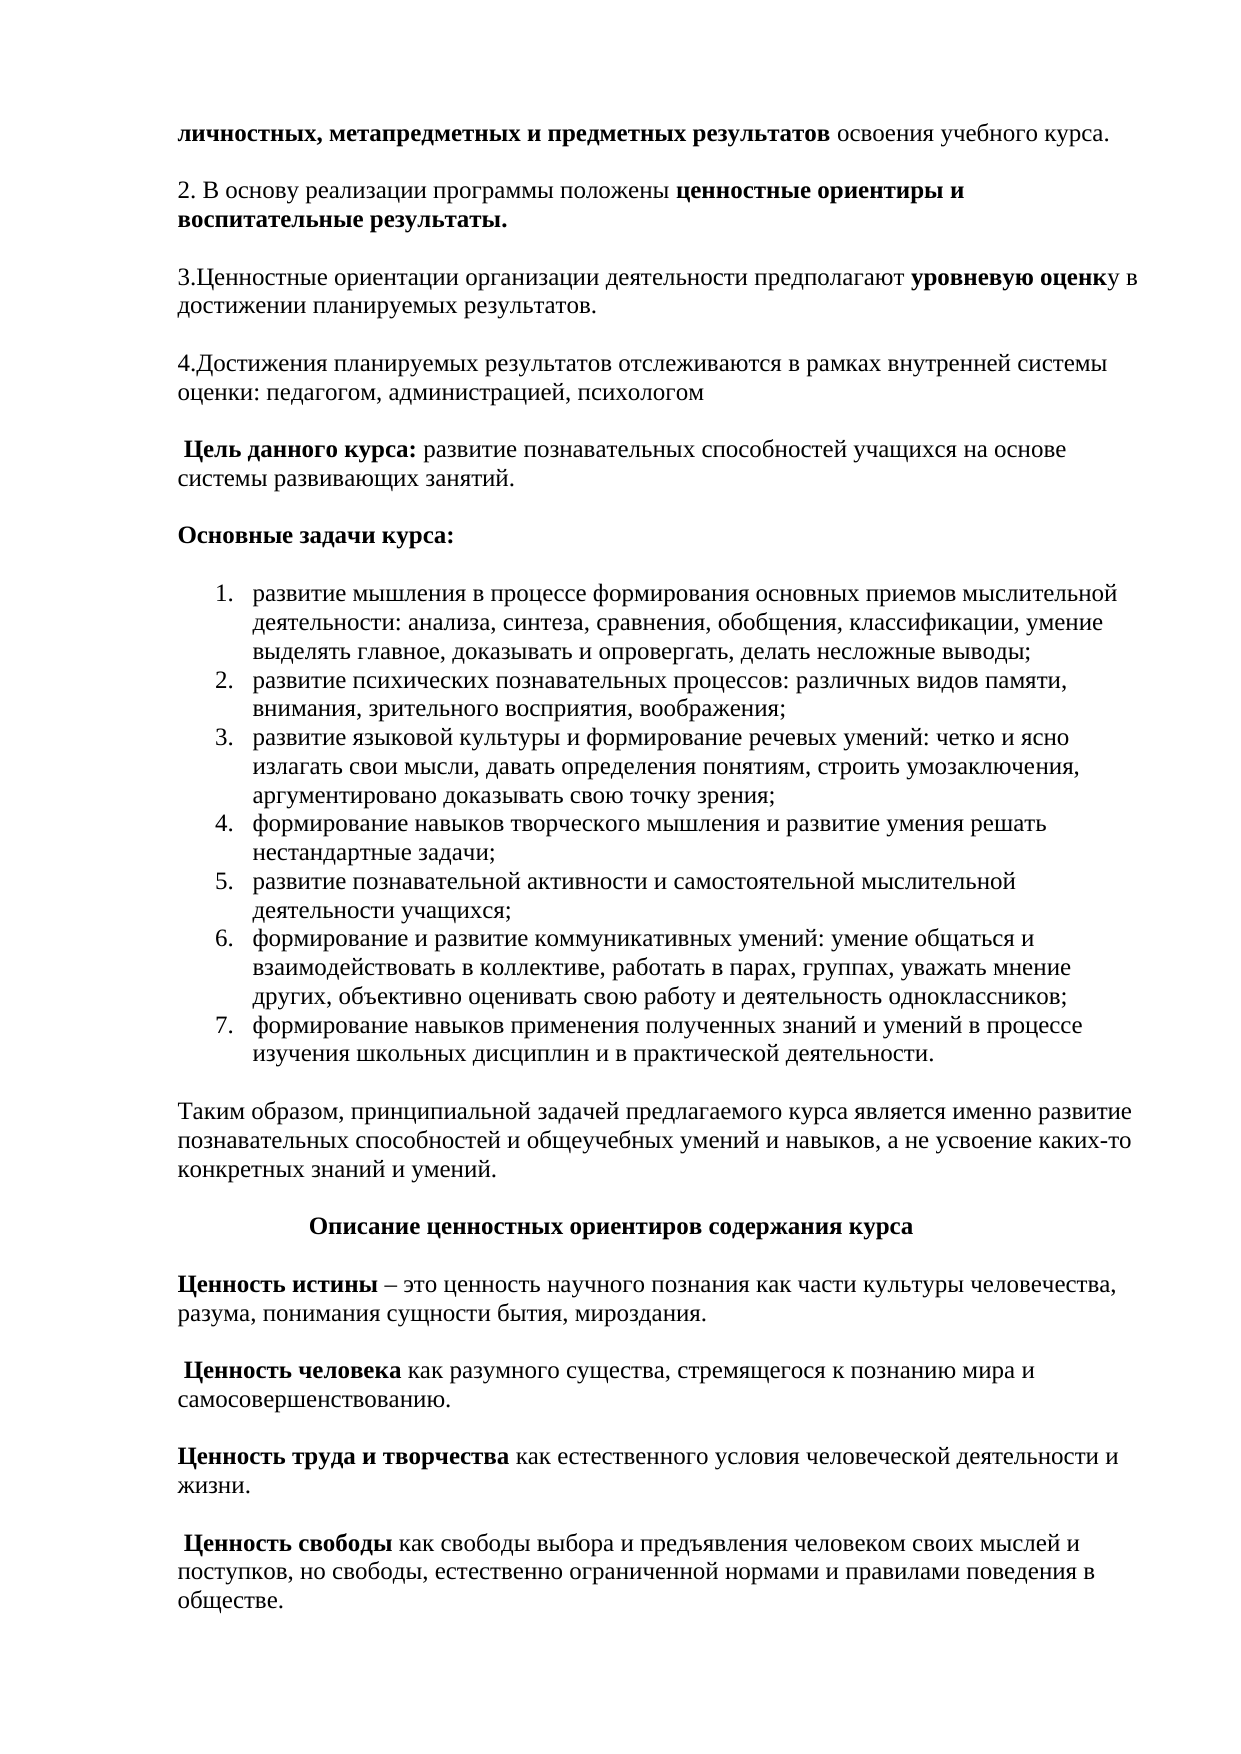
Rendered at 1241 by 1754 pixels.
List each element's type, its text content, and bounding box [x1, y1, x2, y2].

list развитие языковой культуры и формирование речевых умений: четко и ясно излагать свои мысли, давать определения понятиям, строить умозаключения, аргументировано доказывать свою точку зрения; [215, 722, 1152, 808]
list формирование навыков применения полученных знаний и умений в процессе изучения школьных дисциплин и в практической деятельности. [215, 1010, 1152, 1067]
list развитие мышления в процессе формирования основных приемов мыслительной деятельности: анализа, синтеза, сравнения, обобщения, классификации, умение выделять главное, доказывать и опровергать, делать несложные выводы; [215, 578, 1152, 665]
list развитие психических познавательных процессов: различных видов памяти, внимания, зрительного восприятия, воображения; [215, 665, 1152, 722]
list развитие познавательной активности и самостоятельной мыслительной деятельности учащихся; [215, 866, 1152, 923]
list формирование навыков творческого мышления и развитие умения решать нестандартные задачи; [215, 808, 1152, 866]
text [177, 118, 1152, 549]
list формирование и развитие коммуникативных умений: умение общаться и взаимодействовать в коллективе, работать в парах, группах, уважать мнение других, объективно оценивать свою работу и деятельность одноклассников; [215, 923, 1152, 1010]
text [177, 1096, 1152, 1614]
